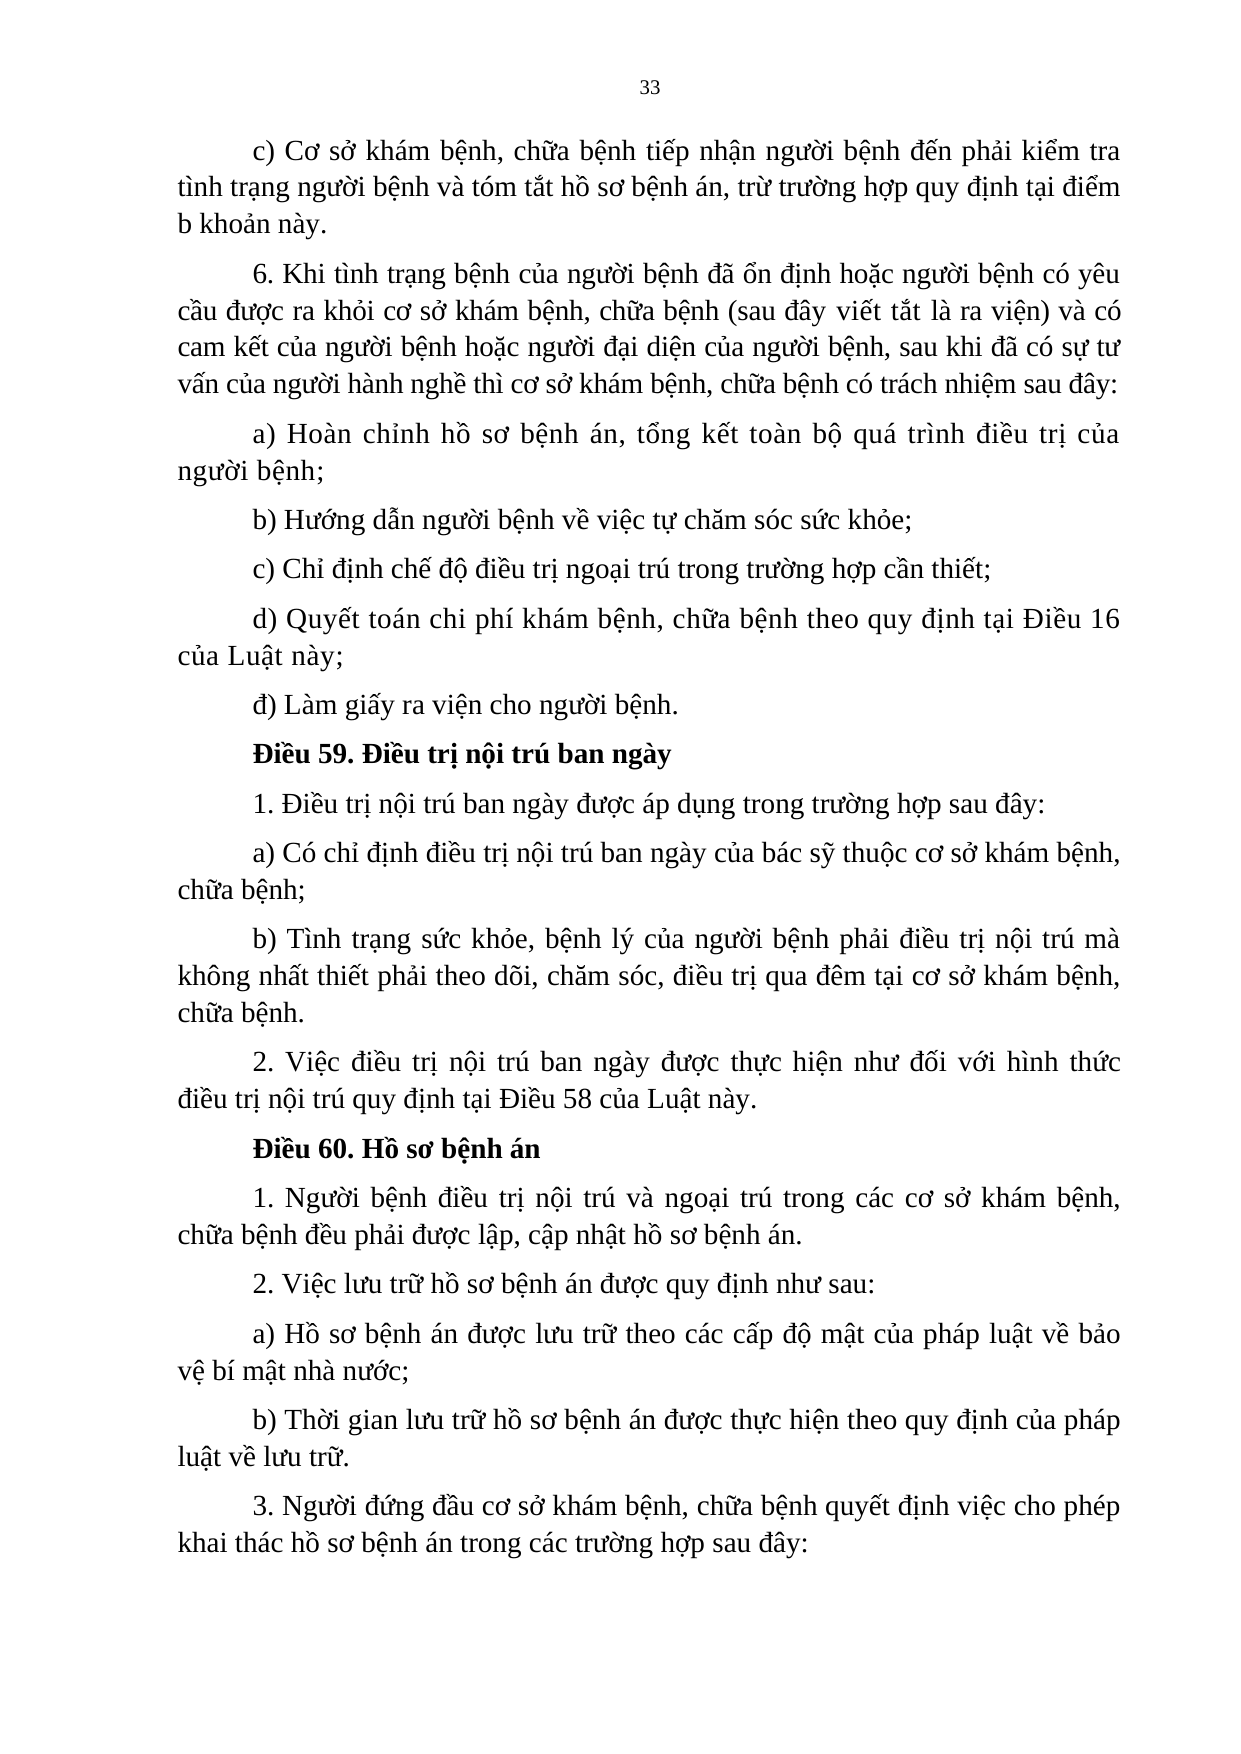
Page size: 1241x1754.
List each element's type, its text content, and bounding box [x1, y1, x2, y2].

text b) Hướng dẫn người bệnh về việc tự chăm sóc sức khỏe; [177, 502, 1122, 536]
text b) Tình trạng sức khỏe, bệnh lý của người bệnh phải điều trị nội trú mà không nhất thiết phải theo dõi, chăm sóc, điều trị qua đêm tại cơ sở khám bệnh, chữa bệnh. [177, 921, 1122, 1029]
text đ) Làm giấy ra viện cho người bệnh. [177, 687, 1122, 721]
text c) Cơ sở khám bệnh, chữa bệnh tiếp nhận người bệnh đến phải kiểm tra tình trạng người bệnh và tóm tắt hồ sơ bệnh án, trừ trường hợp quy định tại điểm b khoản này. [177, 133, 1122, 240]
subtitle Điều 59. Điều trị nội trú ban ngày [177, 736, 1122, 770]
text 6. Khi tình trạng bệnh của người bệnh đã ổn định hoặc người bệnh có yêu cầu được ra khỏi cơ sở khám bệnh, chữa bệnh (sau đây viết tắt là ra viện) và có cam kết của người bệnh hoặc người đại diện của người bệnh, sau khi đã có sự tư vấn của người hành nghề thì cơ sở khám bệnh, chữa bệnh có trách nhiệm sau đây: [177, 256, 1122, 400]
text b) Thời gian lưu trữ hồ sơ bệnh án được thực hiện theo quy định của pháp luật về lưu trữ. [177, 1402, 1122, 1472]
text 3. Người đứng đầu cơ sở khám bệnh, chữa bệnh quyết định việc cho phép khai thác hồ sơ bệnh án trong các trường hợp sau đây: [177, 1488, 1122, 1559]
text a) Có chỉ định điều trị nội trú ban ngày của bác sỹ thuộc cơ sở khám bệnh, chữa bệnh; [177, 835, 1122, 906]
text c) Chỉ định chế độ điều trị ngoại trú trong trường hợp cần thiết; [177, 551, 1122, 585]
text 1. Người bệnh điều trị nội trú và ngoại trú trong các cơ sở khám bệnh, chữa bệnh đều phải được lập, cập nhật hồ sơ bệnh án. [177, 1180, 1122, 1251]
subtitle Điều 60. Hồ sơ bệnh án [177, 1131, 1122, 1164]
text 2. Việc điều trị nội trú ban ngày được thực hiện như đối với hình thức điều trị nội trú quy định tại Điều 58 của Luật này. [177, 1044, 1122, 1115]
text d) Quyết toán chi phí khám bệnh, chữa bệnh theo quy định tại Điều 16 của Luật này; [177, 601, 1122, 671]
text 1. Điều trị nội trú ban ngày được áp dụng trong trường hợp sau đây: [177, 786, 1122, 819]
text a) Hoàn chỉnh hồ sơ bệnh án, tổng kết toàn bộ quá trình điều trị của người bệnh; [177, 416, 1122, 486]
text a) Hồ sơ bệnh án được lưu trữ theo các cấp độ mật của pháp luật về bảo vệ bí mật nhà nước; [177, 1316, 1122, 1386]
text 2. Việc lưu trữ hồ sơ bệnh án được quy định như sau: [177, 1266, 1122, 1300]
